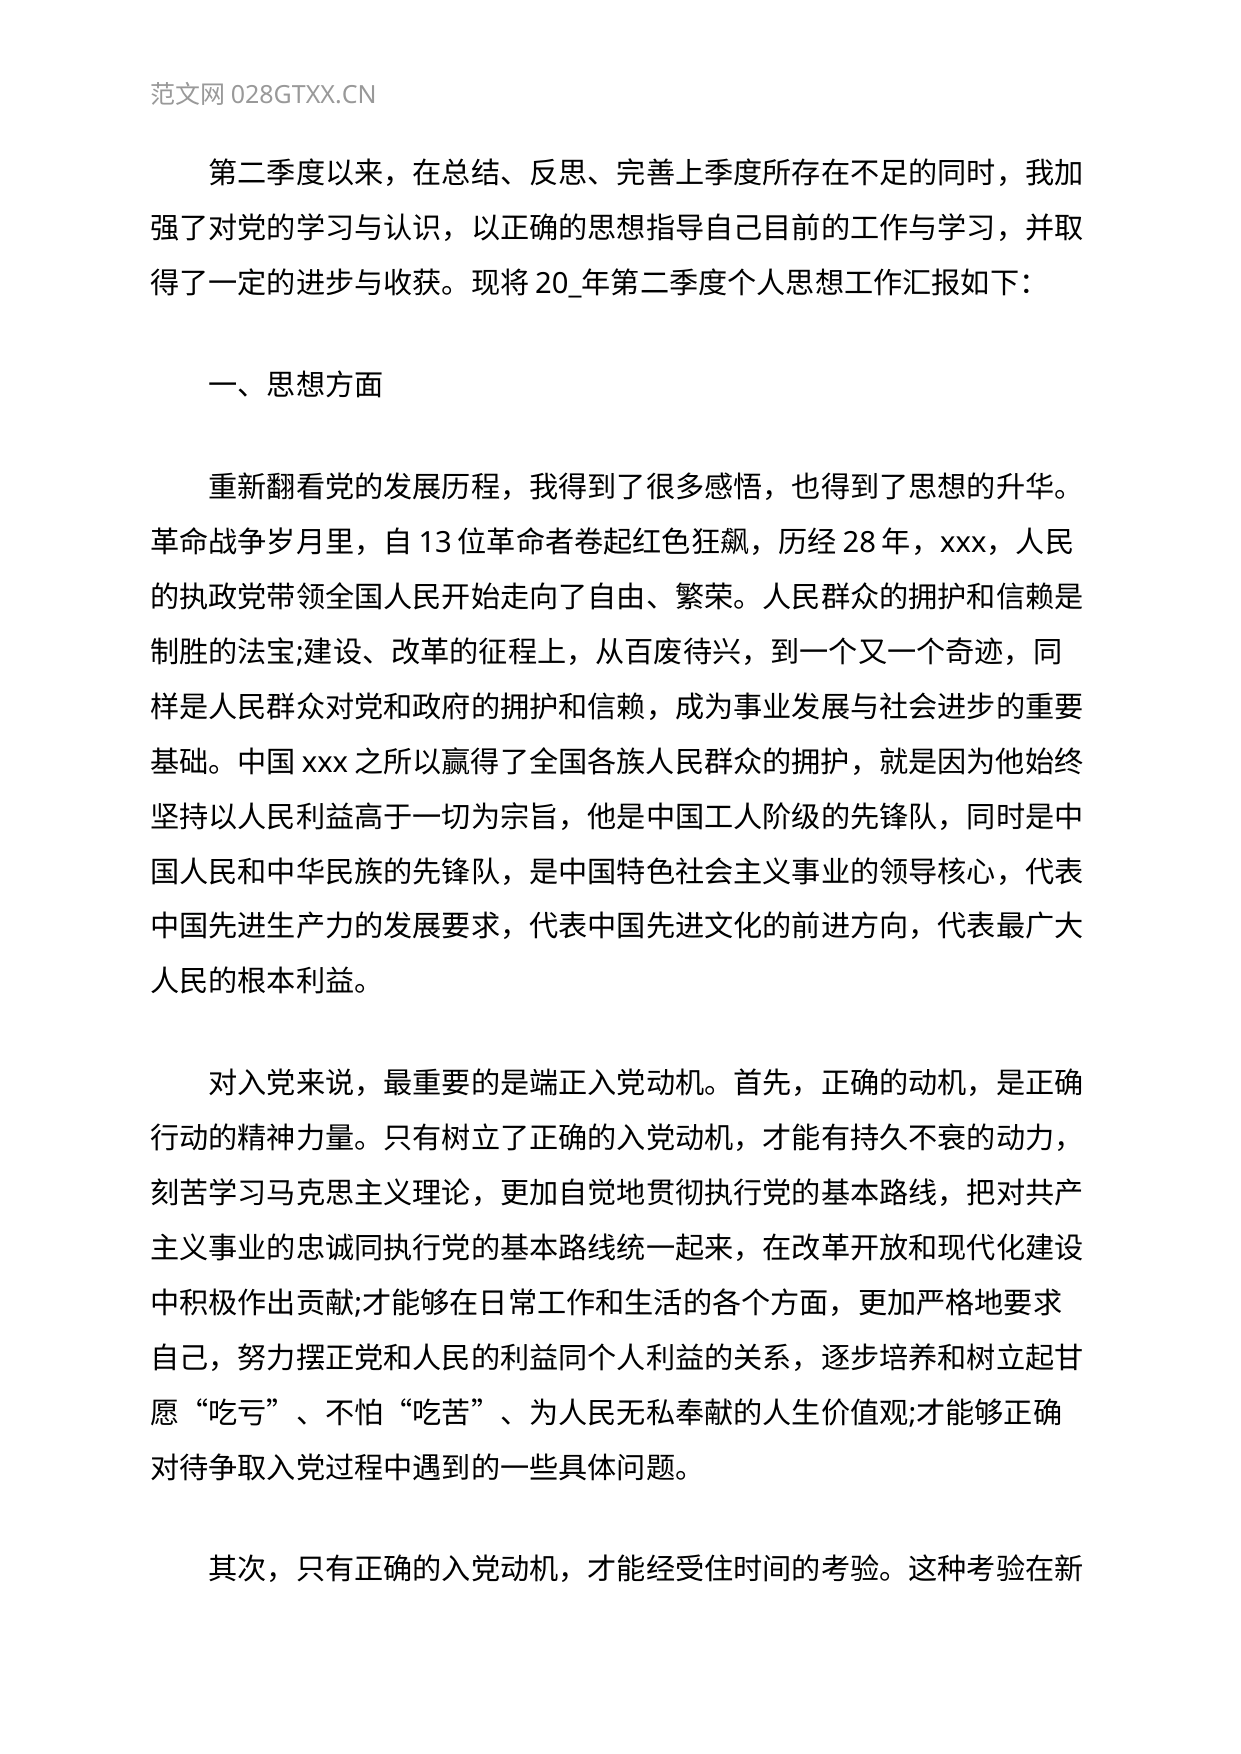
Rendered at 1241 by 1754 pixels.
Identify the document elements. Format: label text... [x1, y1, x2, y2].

text 一、思想方面 [150, 362, 1090, 404]
text 重新翻看党的发展历程，我得到了很多感悟，也得到了思想的升华。革命战争岁月里，自13位革命者卷起红色狂飙，历经28年，xxx，人民的执政党带领全国人民开始走向了自由、繁荣。人民群众的拥护和信赖是制胜的法宝;建设、改革的征程上，从百废待兴，到一个又一个奇迹，同样是人民群众对党和政府的拥护和信赖，成为事业发展与社会进步的重要基础。中国xxx之所以赢得了全国各族人民群众的拥护，就是因为他始终坚持以人民利益高于一切为宗旨，他是中国工人阶级的先锋队，同时是中国人民和中华民族的先锋队，是中国特色社会主义事业的领导核心，代表中国先进生产力的发展要求，代表中国先进文化的前进方向，代表最广大人民的根本利益。 [150, 463, 1090, 1000]
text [150, 1546, 1090, 1588]
text 第二季度以来，在总结、反思、完善上季度所存在不足的同时，我加强了对党的学习与认识，以正确的思想指导自己目前的工作与学习，并取得了一定的进步与收获。现将20_年第二季度个人思想工作汇报如下： [150, 150, 1090, 302]
text 对入党来说，最重要的是端正入党动机。首先，正确的动机，是正确行动的精神力量。只有树立了正确的入党动机，才能有持久不衰的动力，刻苦学习马克思主义理论，更加自觉地贯彻执行党的基本路线，把对共产主义事业的忠诚同执行党的基本路线统一起来，在改革开放和现代化建设中积极作出贡献;才能够在日常工作和生活的各个方面，更加严格地要求自己，努力摆正党和人民的利益同个人利益的关系，逐步培养和树立起甘愿“吃亏”、不怕“吃苦”、为人民无私奉献的人生价值观;才能够正确对待争取入党过程中遇到的一些具体问题。 [150, 1060, 1090, 1486]
